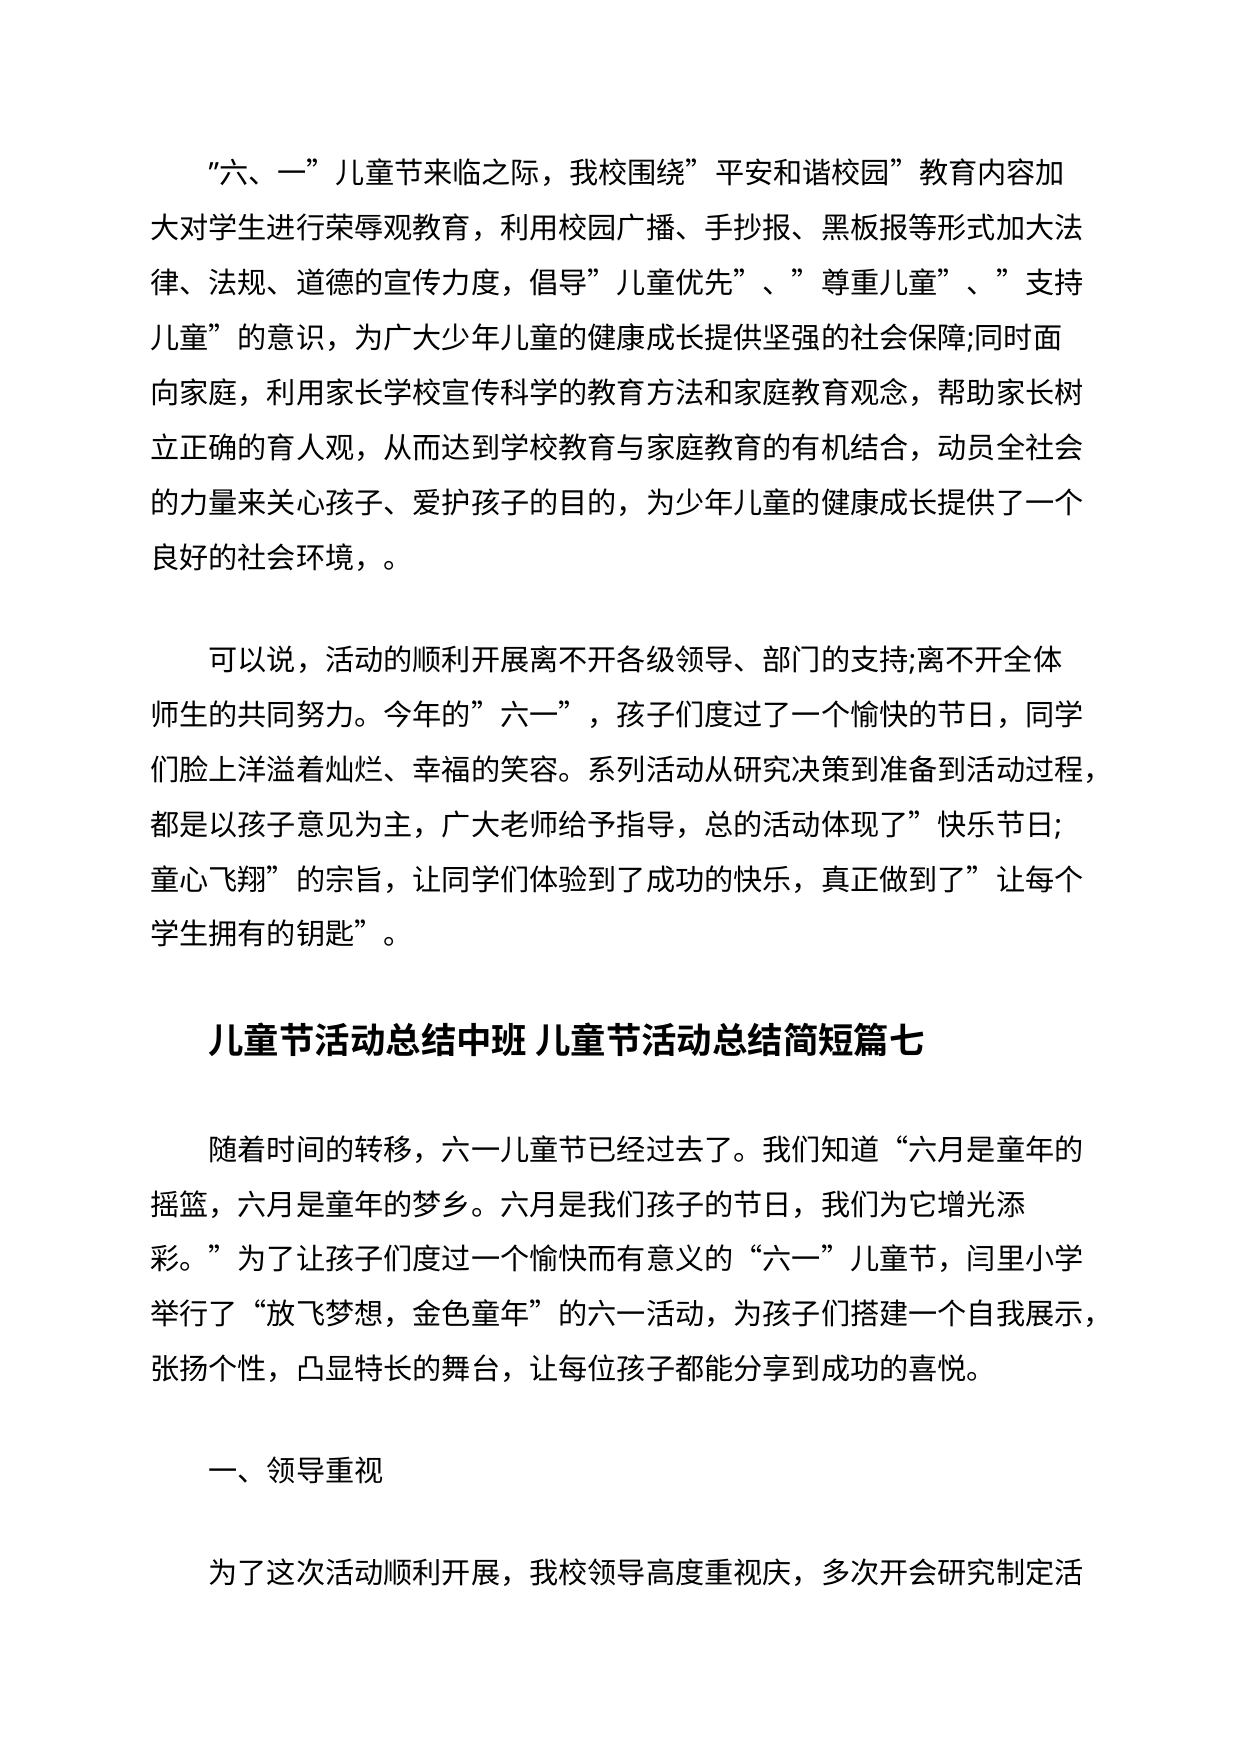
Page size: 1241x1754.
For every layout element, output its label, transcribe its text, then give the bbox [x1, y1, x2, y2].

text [150, 1549, 1090, 1592]
text 一、领导重视 [150, 1447, 1090, 1490]
text ”六、一”儿童节来临之际，我校围绕”平安和谐校园”教育内容加大对学生进行荣辱观教育，利用校园广播、手抄报、黑板报等形式加大法律、法规、道德的宣传力度，倡导”儿童优先”、”尊重儿童”、”支持儿童”的意识，为广大少年儿童的健康成长提供坚强的社会保障;同时面向家庭，利用家长学校宣传科学的教育方法和家庭教育观念，帮助家长树立正确的育人观，从而达到学校教育与家庭教育的有机结合，动员全社会的力量来关心孩子、爱护孩子的目的，为少年儿童的健康成长提供了一个良好的社会环境，。 [150, 150, 1090, 577]
text 随着时间的转移，六一儿童节已经过去了。我们知道“六月是童年的摇篮，六月是童年的梦乡。六月是我们孩子的节日，我们为它增光添彩。”为了让孩子们度过一个愉快而有意义的“六一”儿童节，闫里小学举行了“放飞梦想，金色童年”的六一活动，为孩子们搭建一个自我展示，张扬个性，凸显特长的舞台，让每位孩子都能分享到成功的喜悦。 [150, 1126, 1090, 1388]
text 儿童节活动总结中班 儿童节活动总结简短篇七 [150, 1013, 1090, 1064]
text 可以说，活动的顺利开展离不开各级领导、部门的支持;离不开全体师生的共同努力。今年的”六一”，孩子们度过了一个愉快的节日，同学们脸上洋溢着灿烂、幸福的笑容。系列活动从研究决策到准备到活动过程，都是以孩子意见为主，广大老师给予指导，总的活动体现了”快乐节日;童心飞翔”的宗旨，让同学们体验到了成功的快乐，真正做到了”让每个学生拥有的钥匙”。 [150, 636, 1090, 953]
